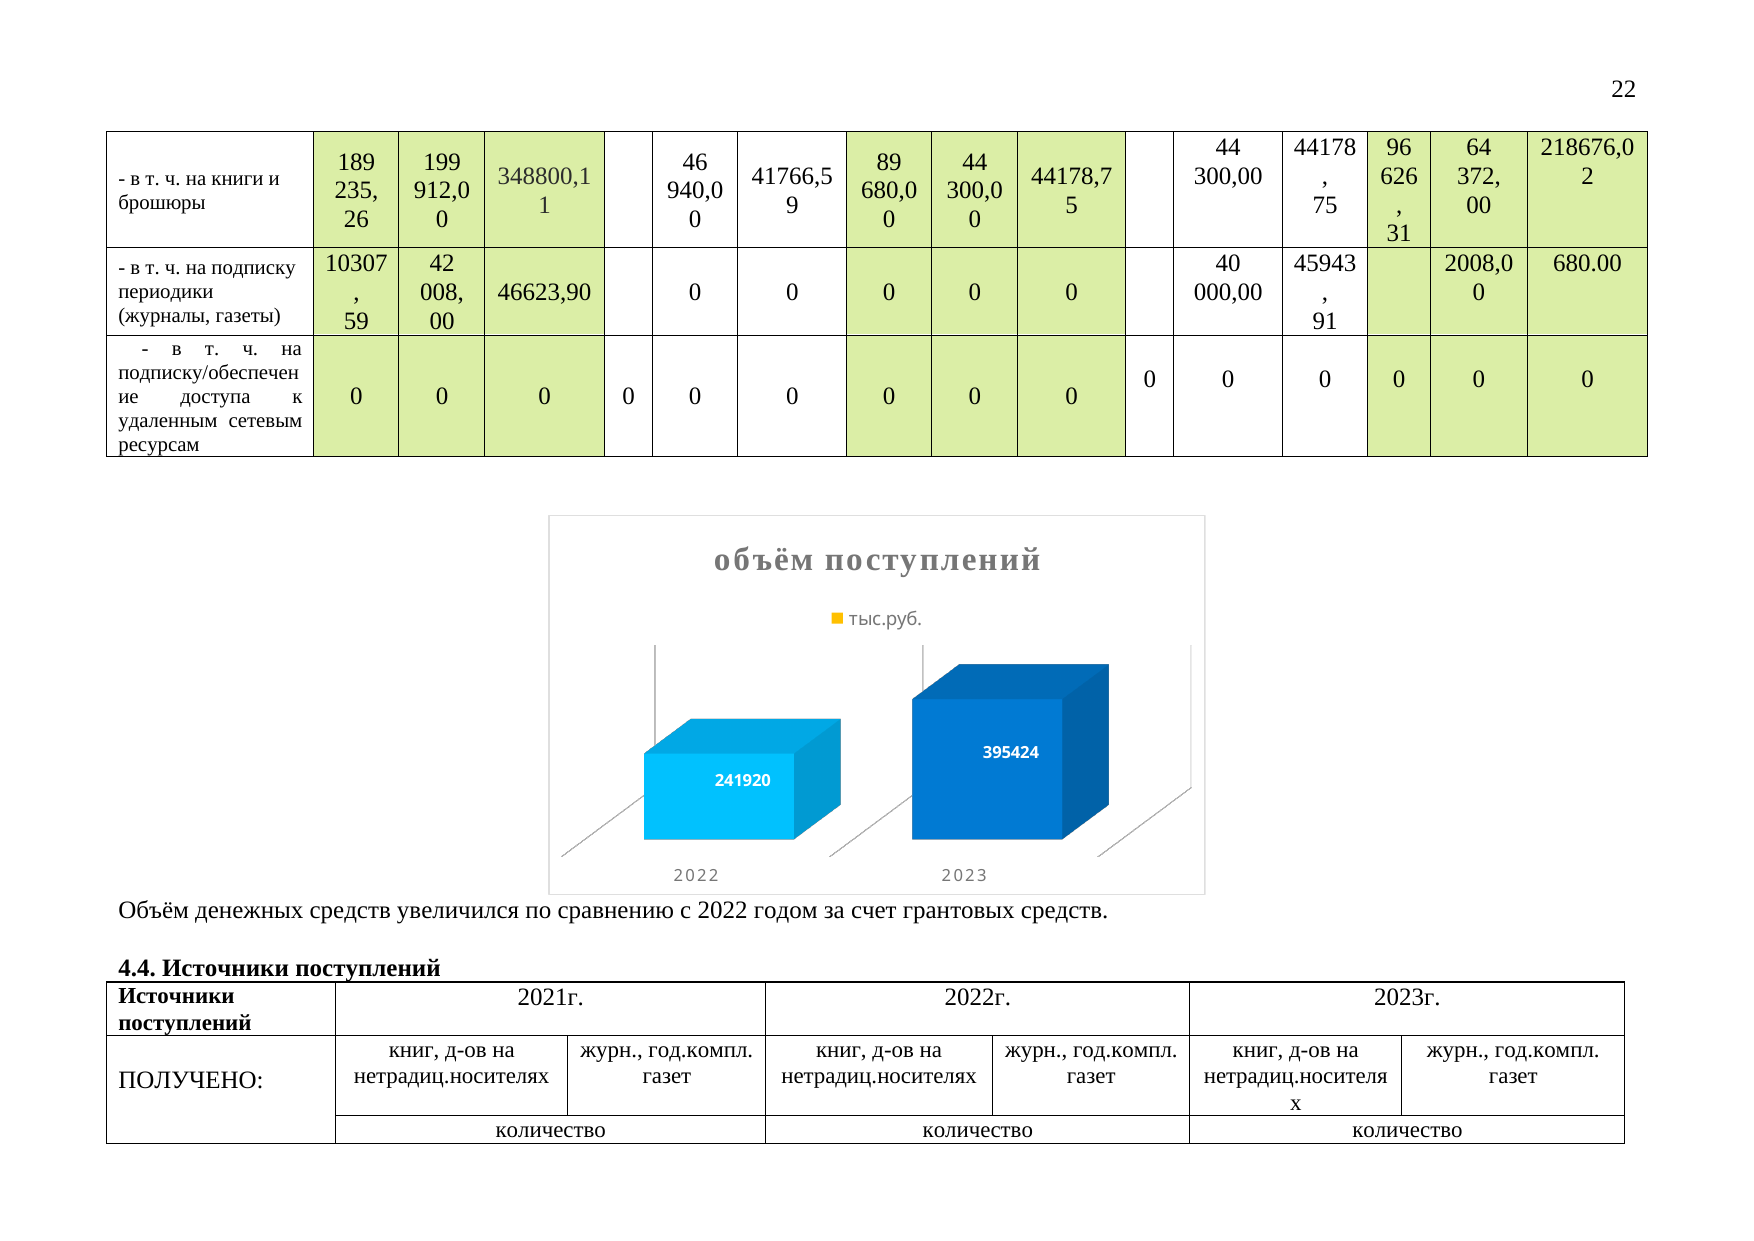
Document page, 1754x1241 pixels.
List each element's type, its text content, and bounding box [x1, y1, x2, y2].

table_cell 0 [399, 336, 484, 456]
table_cell 0 [605, 336, 652, 456]
table_cell [605, 132, 652, 247]
table_cell 10307, 59 [314, 248, 398, 334]
text 4.4. Источники поступлений [118, 953, 1636, 981]
table_cell [1368, 248, 1430, 334]
table_cell - в т. ч. на подписку/обеспечение доступа к удаленным сетевым ресурсам [107, 336, 313, 456]
table_cell 680.00 [1528, 248, 1647, 334]
table_cell 218676,02 [1528, 132, 1647, 247]
table_cell 0 [738, 336, 846, 456]
table_cell 0 [314, 336, 398, 456]
table_cell 44178,75 [1018, 132, 1125, 247]
table_cell [1126, 132, 1173, 247]
table_cell 0 [1018, 248, 1125, 334]
table_cell книг, д-ов на нетрадиц.носителях [766, 1036, 992, 1115]
table_cell 0 [738, 248, 846, 334]
table_cell 0 [1126, 336, 1173, 456]
table_cell 0 [1431, 336, 1527, 456]
table_cell - в т. ч. на книги и брошюры [107, 132, 313, 247]
table_cell 64 372, 00 [1431, 132, 1527, 247]
table_cell [605, 248, 652, 334]
table_cell 44178, 75 [1283, 132, 1367, 247]
table_cell 348800,11 [485, 132, 604, 247]
table_cell журн., год.компл. газет [568, 1036, 765, 1115]
table_cell журн., год.компл. газет [1402, 1036, 1624, 1115]
table_header 2021г. [336, 983, 765, 1035]
table_cell 46623,90 [485, 248, 604, 334]
table_cell 44 300,00 [932, 132, 1017, 247]
table_cell 2008,00 [1431, 248, 1527, 334]
table_header 2023г. [1190, 983, 1624, 1035]
table_cell 44 300,00 [1174, 132, 1282, 247]
table_cell 96 626, 31 [1368, 132, 1430, 247]
table_cell журн., год.компл. газет [993, 1036, 1189, 1115]
table_cell количество [336, 1116, 765, 1143]
table_cell - в т. ч. на подписку периодики (журналы, газеты) [107, 248, 313, 334]
table_cell 0 [653, 336, 737, 456]
table_cell 0 [1174, 336, 1282, 456]
table_cell 0 [847, 336, 931, 456]
table_cell 89 680,00 [847, 132, 931, 247]
table_cell 0 [485, 336, 604, 456]
table_header 2022г. [766, 983, 1189, 1035]
table_cell 0 [653, 248, 737, 334]
text Объём денежных средств увеличился по сравнению с 2022 годом за счет грантовых средств. [118, 895, 1636, 924]
table_cell 0 [1368, 336, 1430, 456]
table_cell книг, д-ов на нетрадиц.носителях [336, 1036, 567, 1115]
table_cell 40 000,00 [1174, 248, 1282, 334]
table_cell количество [1190, 1116, 1624, 1143]
table_cell 189 235, 26 [314, 132, 398, 247]
table_cell 199 912,00 [399, 132, 484, 247]
table_cell 0 [1018, 336, 1125, 456]
table_cell ПОЛУЧЕНО: [107, 1036, 335, 1143]
table_cell 0 [847, 248, 931, 334]
table_cell 41766,59 [738, 132, 846, 247]
table_cell 46 940,00 [653, 132, 737, 247]
table_header Источники поступлений [107, 983, 335, 1035]
table_cell [1126, 248, 1173, 334]
table_cell количество [766, 1116, 1189, 1143]
table_cell 42 008, 00 [399, 248, 484, 334]
table_cell 45943, 91 [1283, 248, 1367, 334]
table_cell книг, д-ов на нетрадиц.носителях [1190, 1036, 1401, 1115]
table_cell 0 [1283, 336, 1367, 456]
table_cell 0 [1528, 336, 1647, 456]
table_cell 0 [932, 336, 1017, 456]
table_cell 0 [932, 248, 1017, 334]
